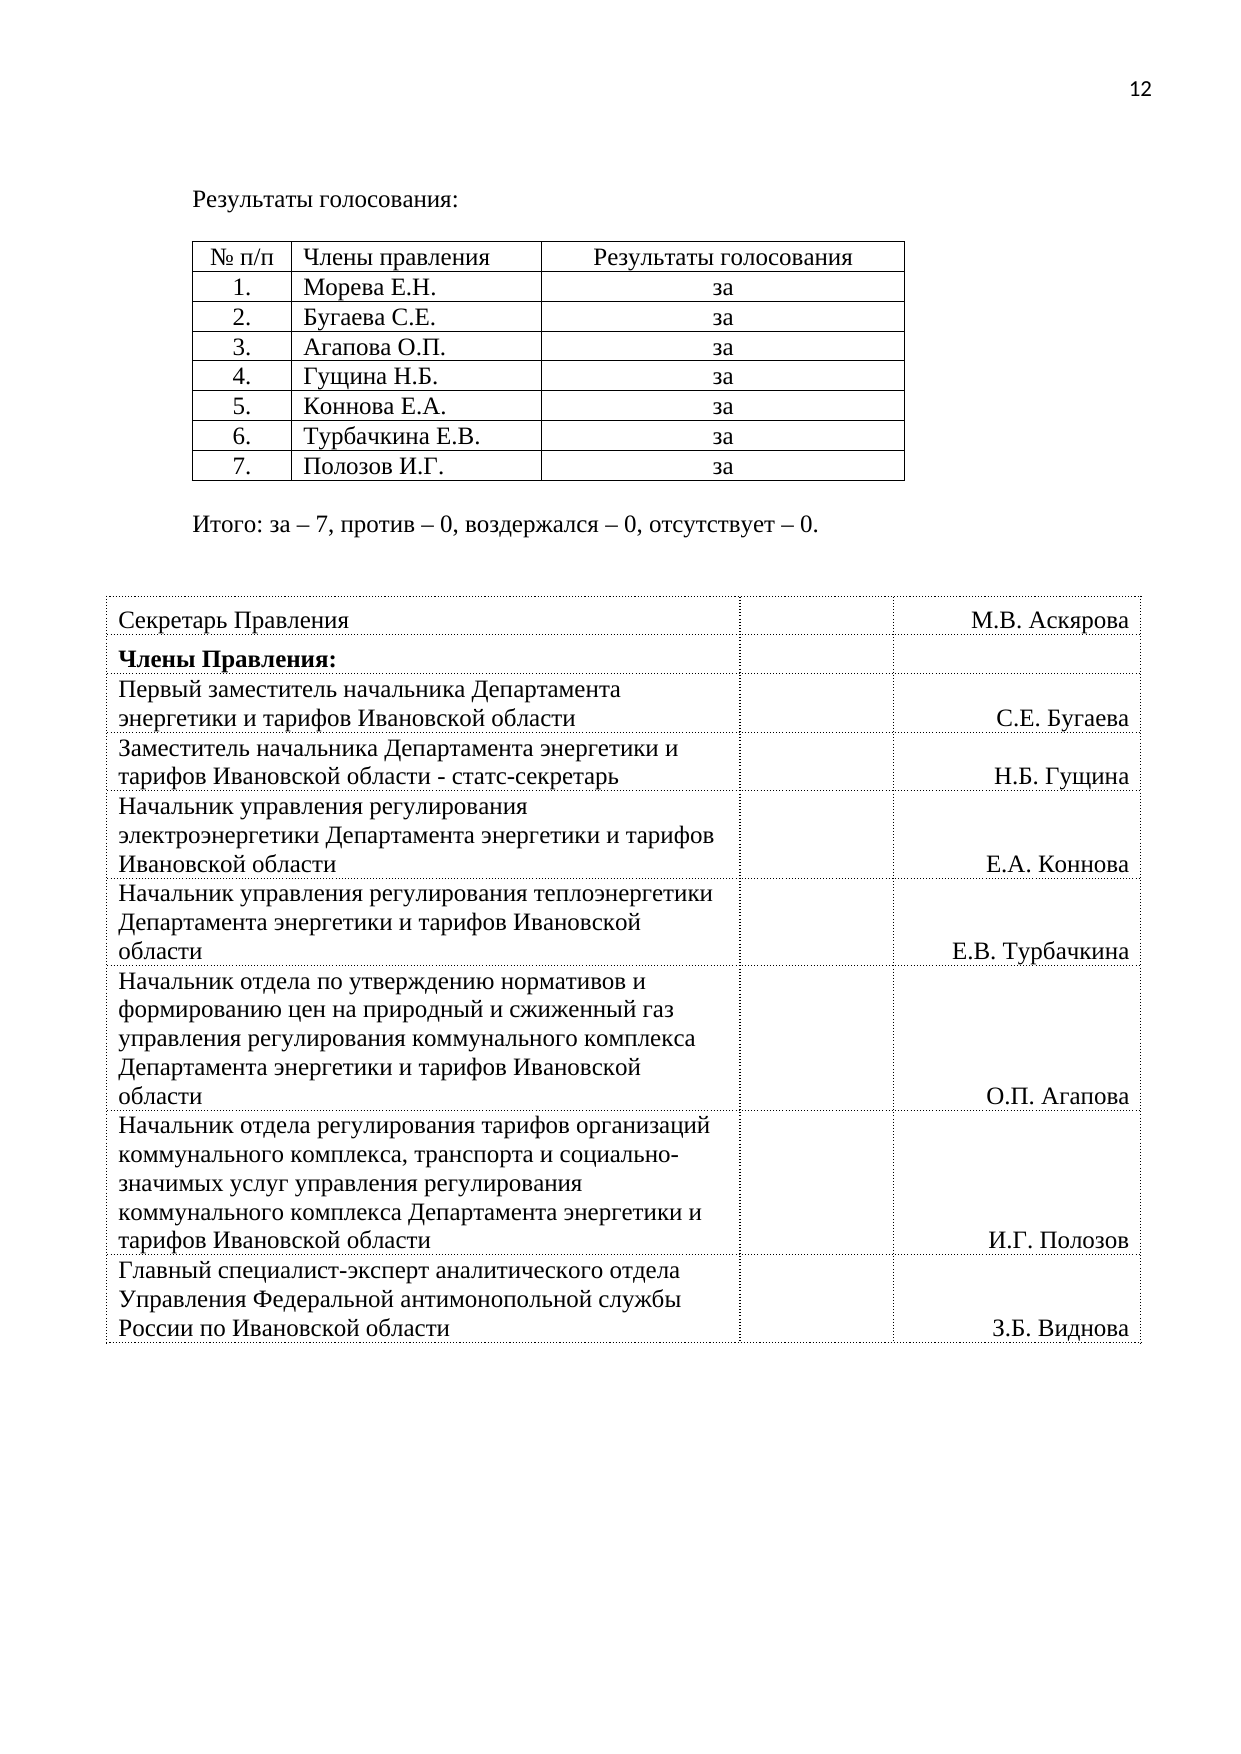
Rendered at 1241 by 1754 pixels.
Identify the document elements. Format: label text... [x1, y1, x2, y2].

table_cell 2. [193, 302, 291, 331]
table_cell за [542, 391, 904, 420]
table_cell И.Г. Полозов [894, 1110, 1140, 1254]
table_cell Агапова О.П. [292, 332, 541, 360]
table_cell Полозов И.Г. [292, 451, 541, 479]
table_header М.В. Аскярова [894, 596, 1140, 634]
table_cell Морева Е.Н. [292, 272, 541, 301]
table_cell [740, 965, 894, 1109]
table_cell [740, 878, 894, 965]
table_cell [740, 1110, 894, 1254]
table_cell О.П. Агапова [894, 965, 1140, 1109]
table_cell З.Б. Виднова [894, 1254, 1140, 1342]
table_cell 3. [193, 332, 291, 360]
table_cell 4. [193, 361, 291, 390]
table_cell за [542, 421, 904, 450]
table_header № п/п [193, 242, 291, 271]
table_cell Гущина Н.Б. [292, 361, 541, 390]
table_cell Е.А. Коннова [894, 790, 1140, 877]
table_cell Начальник управления регулирования электроэнергетики Департамента энергетики и тарифов Ивановской области [107, 790, 740, 877]
table_cell С.Е. Бугаева [894, 673, 1140, 732]
table_header Результаты голосования [542, 242, 904, 271]
table_cell Главный специалист-эксперт аналитического отдела Управления Федеральной антимонопольной службы России по Ивановской области [107, 1254, 740, 1342]
table_cell Н.Б. Гущина [894, 732, 1140, 790]
table_cell Первый заместитель начальника Департамента энергетики и тарифов Ивановской области [107, 673, 740, 732]
table_cell [740, 732, 894, 790]
table_cell за [542, 451, 904, 479]
table_header Члены правления [292, 242, 541, 271]
table_cell Турбачкина Е.В. [292, 421, 541, 450]
table_cell за [542, 302, 904, 331]
table_cell за [542, 332, 904, 360]
table_cell за [542, 361, 904, 390]
table_cell [894, 634, 1140, 673]
table_cell [740, 790, 894, 877]
table_header Секретарь Правления [107, 596, 740, 634]
table_cell за [542, 272, 904, 301]
table_cell [740, 634, 894, 673]
table_cell Е.В. Турбачкина [894, 878, 1140, 965]
table_cell [740, 1254, 894, 1342]
table_cell [740, 673, 894, 732]
table_cell Члены Правления: [107, 634, 740, 673]
table_cell Начальник отдела по утверждению нормативов и формированию цен на природный и сжиженный газ управления регулирования коммунального комплекса Департамента энергетики и тарифов Ивановской области [107, 965, 740, 1109]
table_cell Начальник отдела регулирования тарифов организаций коммунального комплекса, транспорта и социально-значимых услуг управления регулирования коммунального комплекса Департамента энергетики и тарифов Ивановской области [107, 1110, 740, 1254]
table_cell Заместитель начальника Департамента энергетики и тарифов Ивановской области - статс-секретарь [107, 732, 740, 790]
table_header [740, 596, 894, 634]
table_cell 6. [193, 421, 291, 450]
table_cell 7. [193, 451, 291, 479]
table_cell Начальник управления регулирования теплоэнергетики Департамента энергетики и тарифов Ивановской области [107, 878, 740, 965]
table_cell Коннова Е.А. [292, 391, 541, 420]
table_cell 5. [193, 391, 291, 420]
table_cell 1. [193, 272, 291, 301]
table_cell Бугаева С.Е. [292, 302, 541, 331]
text Результаты голосования: [118, 184, 1152, 212]
text Итого: за – 7, против – 0, воздержался – 0, отсутствует – 0. [118, 509, 1152, 538]
